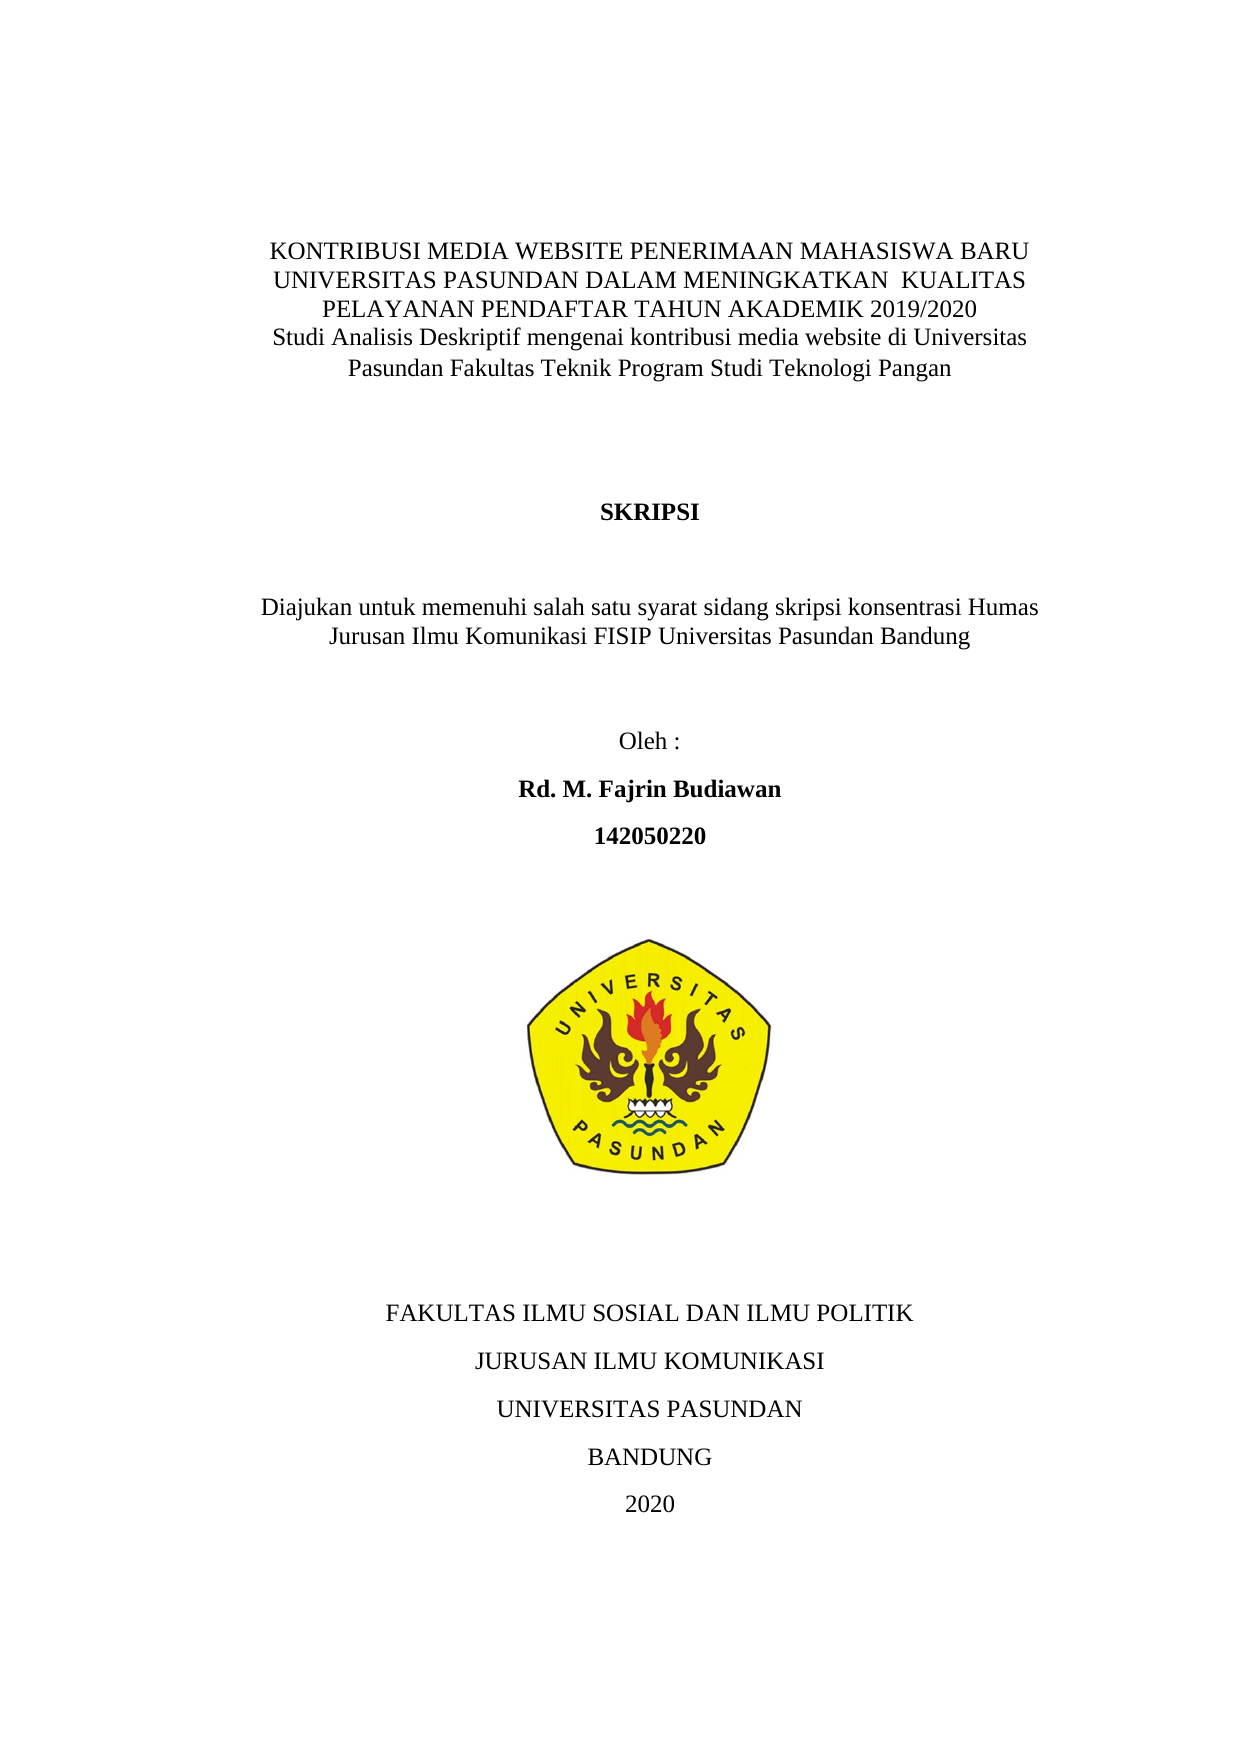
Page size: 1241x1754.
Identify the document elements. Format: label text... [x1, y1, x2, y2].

text FAKULTAS ILMU SOSIAL DAN ILMU POLITIK [236, 1298, 1063, 1327]
text Studi Analisis Deskriptif mengenai kontribusi media website di Universitas Pasundan Fakultas Teknik Program Studi Teknologi Pangan [236, 322, 1063, 382]
text Diajukan untuk memenuhi salah satu syarat sidang skripsi konsentrasi Humas [236, 592, 1063, 621]
text 2020 [236, 1489, 1063, 1518]
text UNIVERSITAS PASUNDAN [236, 1394, 1063, 1423]
text Oleh : [236, 726, 1063, 755]
text 142050220 [236, 821, 1063, 850]
text BANDUNG [236, 1442, 1063, 1470]
text SKRIPSI [236, 497, 1063, 525]
picture [510, 918, 789, 1193]
text Rd. M. Fajrin Budiawan [236, 774, 1063, 802]
text JURUSAN ILMU KOMUNIKASI [236, 1346, 1063, 1375]
text Jurusan Ilmu Komunikasi FISIP Universitas Pasundan Bandung [236, 621, 1063, 649]
text KONTRIBUSI MEDIA WEBSITE PENERIMAAN MAHASISWA BARU UNIVERSITAS PASUNDAN DALAM MENINGKATKAN KUALITAS PELAYANAN PENDAFTAR TAHUN AKADEMIK 2019/2020 [236, 236, 1063, 322]
